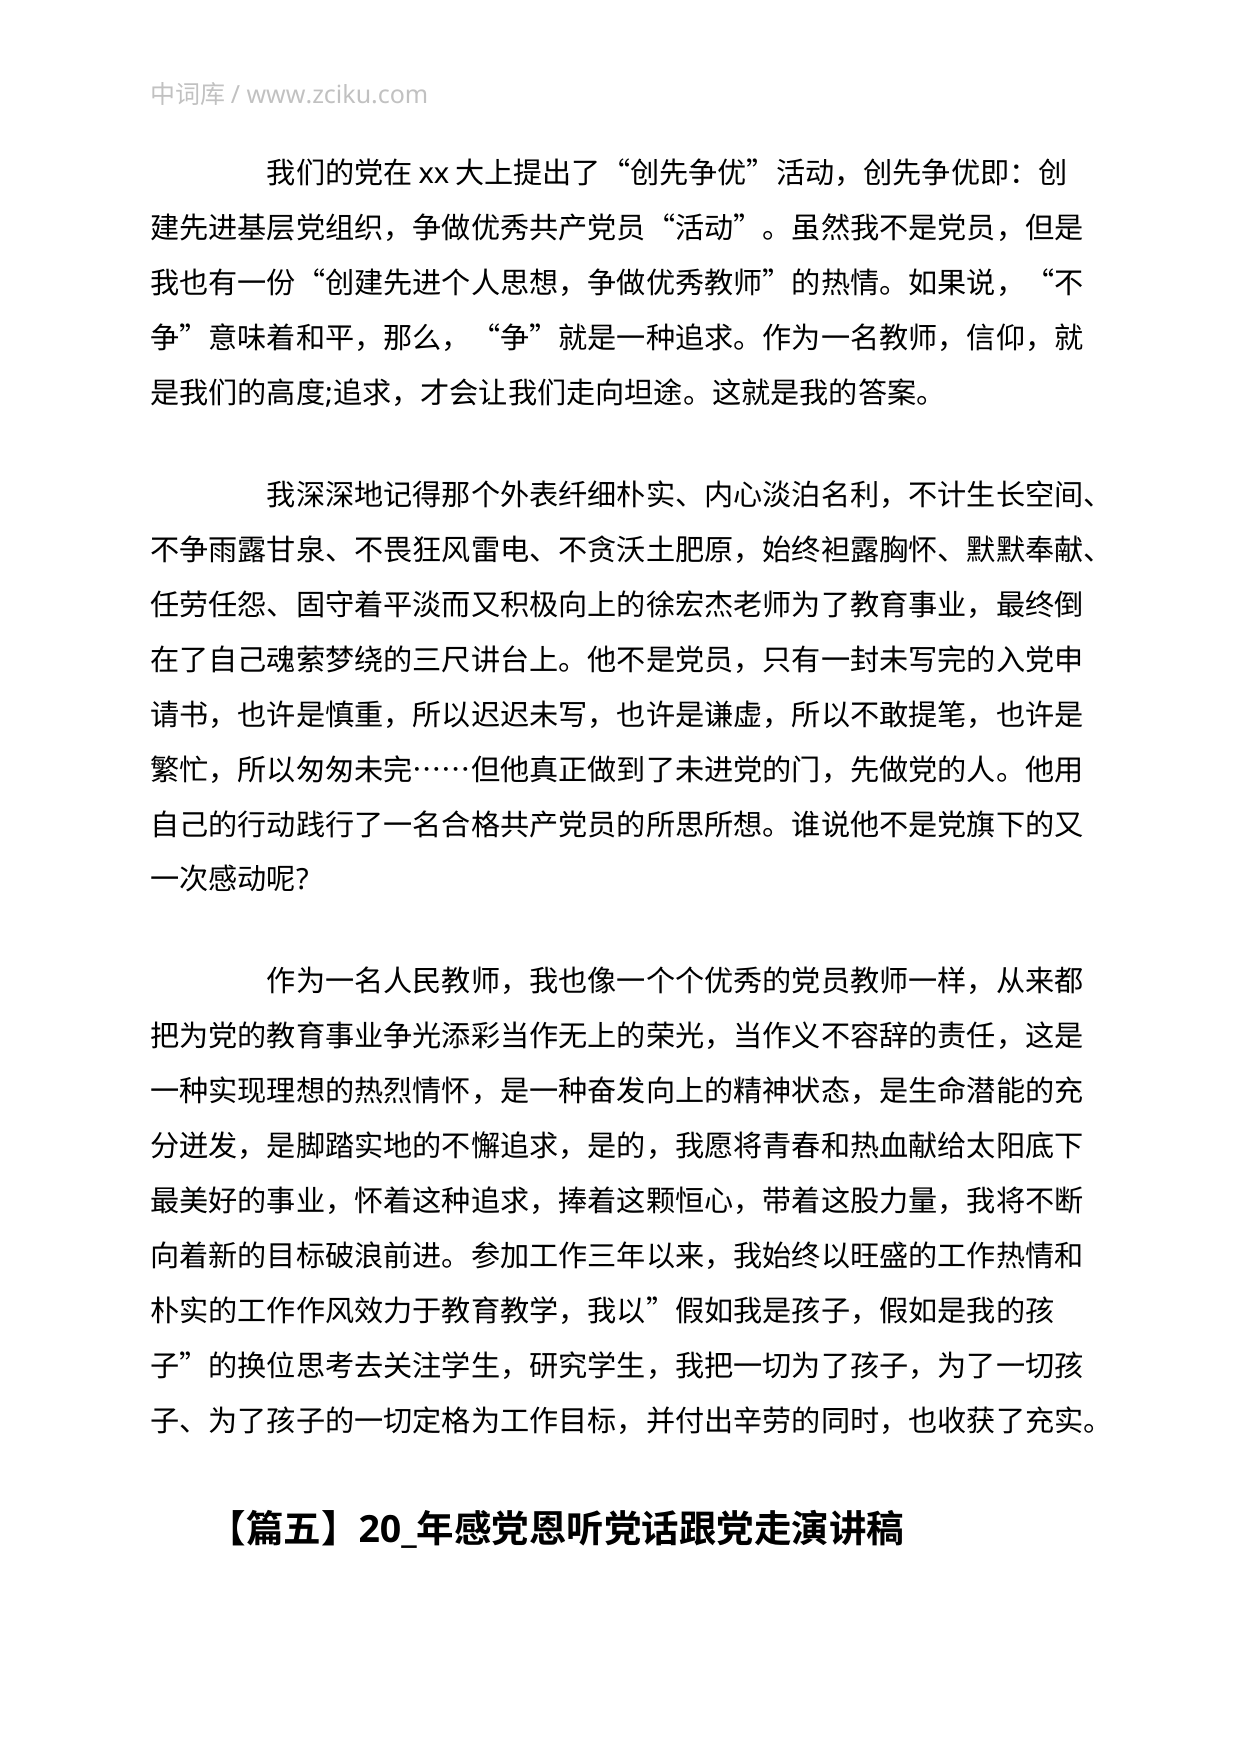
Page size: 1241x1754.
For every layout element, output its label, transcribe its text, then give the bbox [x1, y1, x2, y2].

text 我们的党在xx大上提出了“创先争优”活动，创先争优即：创建先进基层党组织，争做优秀共产党员“活动”。虽然我不是党员，但是我也有一份“创建先进个人思想，争做优秀教师”的热情。如果说，“不争”意味着和平，那么，“争”就是一种追求。作为一名教师，信仰，就是我们的高度;追求，才会让我们走向坦途。这就是我的答案。 [150, 150, 1090, 412]
text 作为一名人民教师，我也像一个个优秀的党员教师一样，从来都把为党的教育事业争光添彩当作无上的荣光，当作义不容辞的责任，这是一种实现理想的热烈情怀，是一种奋发向上的精神状态，是生命潜能的充分迸发，是脚踏实地的不懈追求，是的，我愿将青春和热血献给太阳底下最美好的事业，怀着这种追求，捧着这颗恒心，带着这股力量，我将不断向着新的目标破浪前进。参加工作三年以来，我始终以旺盛的工作热情和朴实的工作作风效力于教育教学，我以”假如我是孩子，假如是我的孩子”的换位思考去关注学生，研究学生，我把一切为了孩子，为了一切孩子、为了孩子的一切定格为工作目标，并付出辛劳的同时，也收获了充实。 [150, 958, 1090, 1439]
text 【篇五】20_年感党恩听党话跟党走演讲稿 [150, 1499, 1090, 1553]
text 我深深地记得那个外表纤细朴实、内心淡泊名利，不计生长空间、不争雨露甘泉、不畏狂风雷电、不贪沃土肥原，始终袒露胸怀、默默奉献、任劳任怨、固守着平淡而又积极向上的徐宏杰老师为了教育事业，最终倒在了自己魂萦梦绕的三尺讲台上。他不是党员，只有一封未写完的入党申请书，也许是慎重，所以迟迟未写，也许是谦虚，所以不敢提笔，也许是繁忙，所以匆匆未完……但他真正做到了未进党的门，先做党的人。他用自己的行动践行了一名合格共产党员的所思所想。谁说他不是党旗下的又一次感动呢? [150, 472, 1090, 898]
